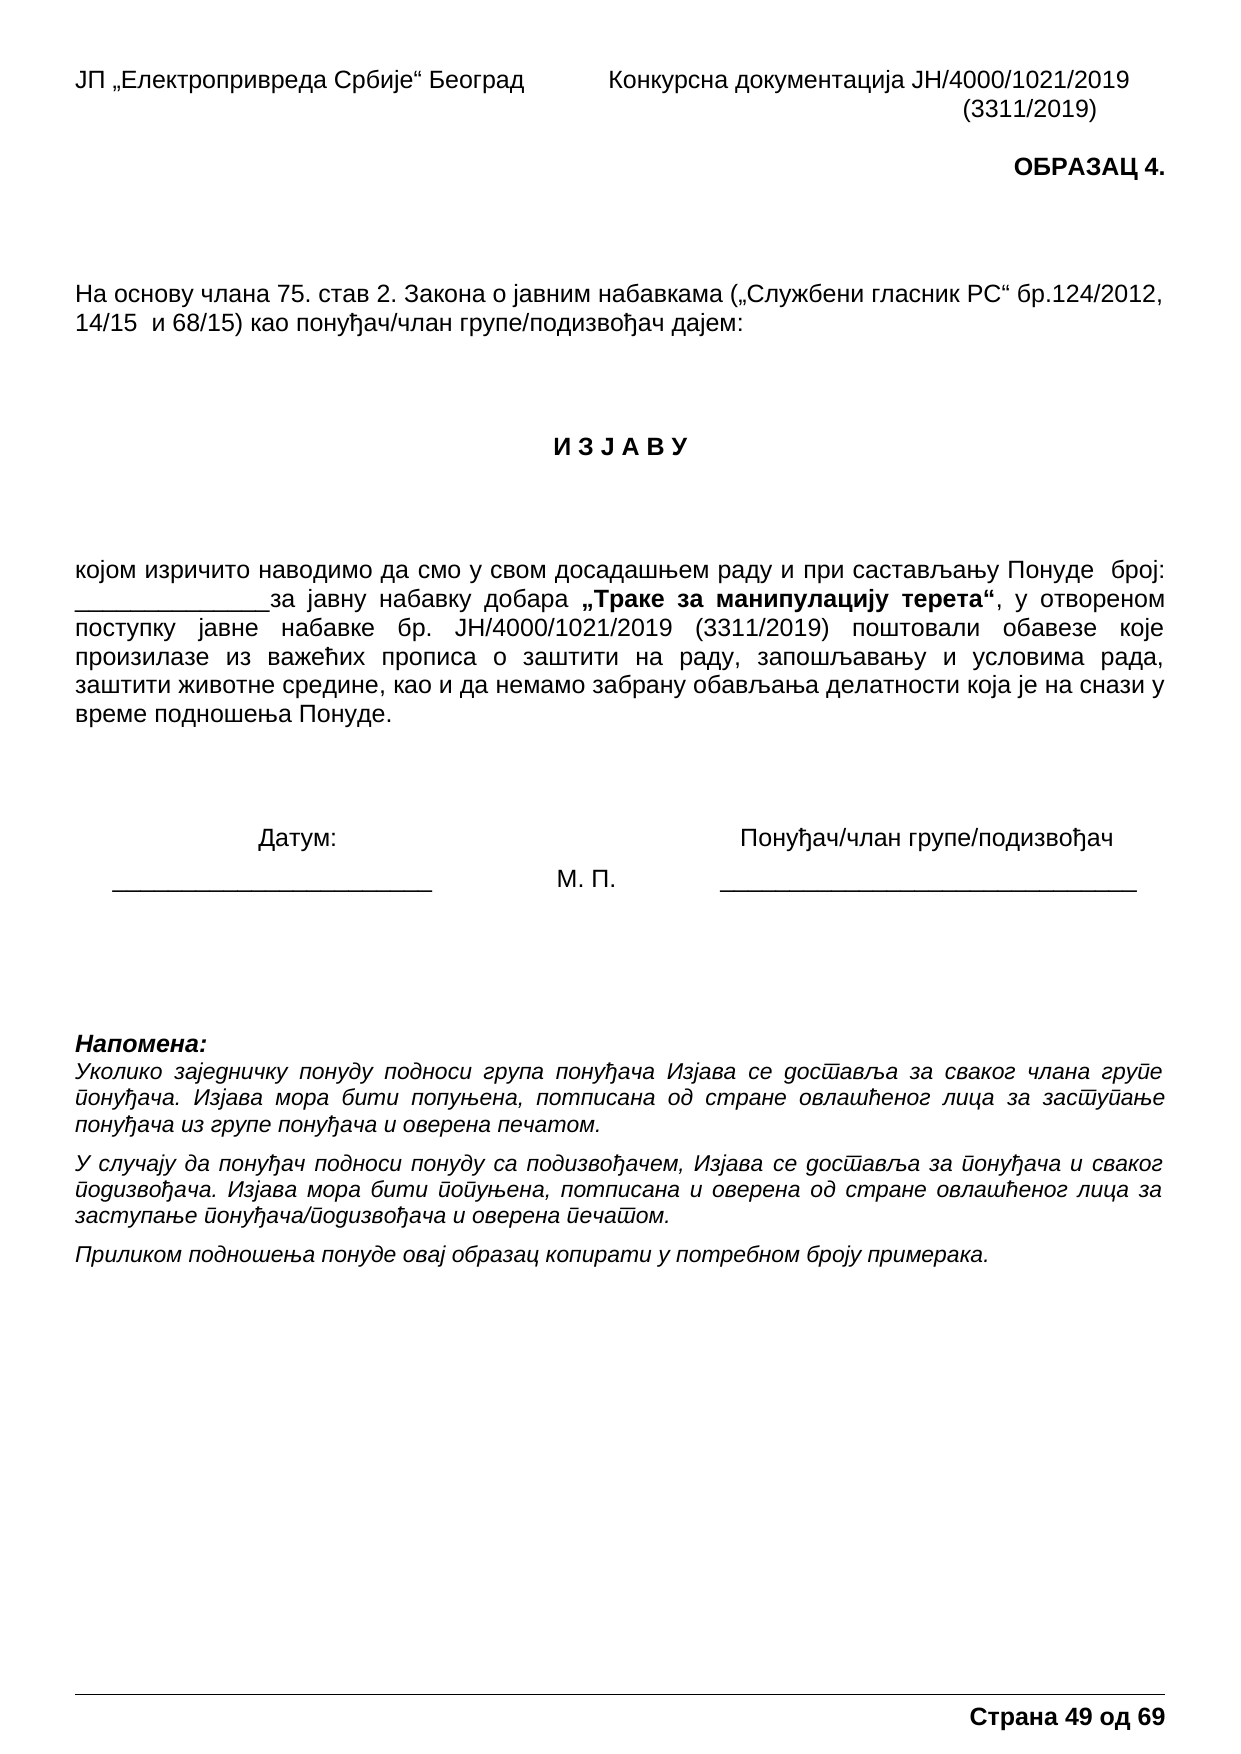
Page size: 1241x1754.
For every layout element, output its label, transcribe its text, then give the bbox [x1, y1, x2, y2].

text Приликом подношења понуде овај образац копирати у потребном броју примерака. [75, 1241, 1165, 1267]
text На основу члана 75. став 2. Закона о јавним набавкама („Службени гласник РС“ бр.124/2012, 14/15 и 68/15) као понуђач/члан групе/подизвођач дајем: [75, 279, 1165, 337]
text Уколико заједничку понуду подноси група понуђача Изјава се доставља за сваког члана групе понуђача. Изјава мора бити попуњена, потписана од стране овлашћеног лица за заступање понуђача из групе понуђача и оверена печатом. [75, 1058, 1165, 1137]
text Напомена: [75, 1029, 1165, 1058]
text којом изричито наводимо да смо у свом досадашњем раду и при састављању Понуде број: ______________за јавну набавку добара „Траке за манипулацију терета“, у отвореном поступку јавне набавке бр. ЈН/4000/1021/2019 (3311/2019) поштовали обавезе које произилазе из важећих прописа о заштити на раду, запошљавању и условима рада, заштити животне средине, као и да немамо забрану обављања делатности која је на снази у време подношења Понуде. [75, 556, 1165, 728]
text И З Ј А В У [75, 432, 1165, 461]
text У случају да понуђач подноси понуду са подизвођачем, Изјава се доставља за понуђача и сваког подизвођача. Изјава мора бити попуњена, потписана и оверена од стране овлашћеног лица за заступање понуђача/подизвођача и оверена печатом. [75, 1149, 1165, 1229]
text _______________________ М. П. ______________________________ [112, 864, 1165, 893]
text Датум: Понуђач/члан групе/подизвођач [112, 823, 1165, 852]
text ОБРАЗАЦ 4. [75, 152, 1165, 181]
